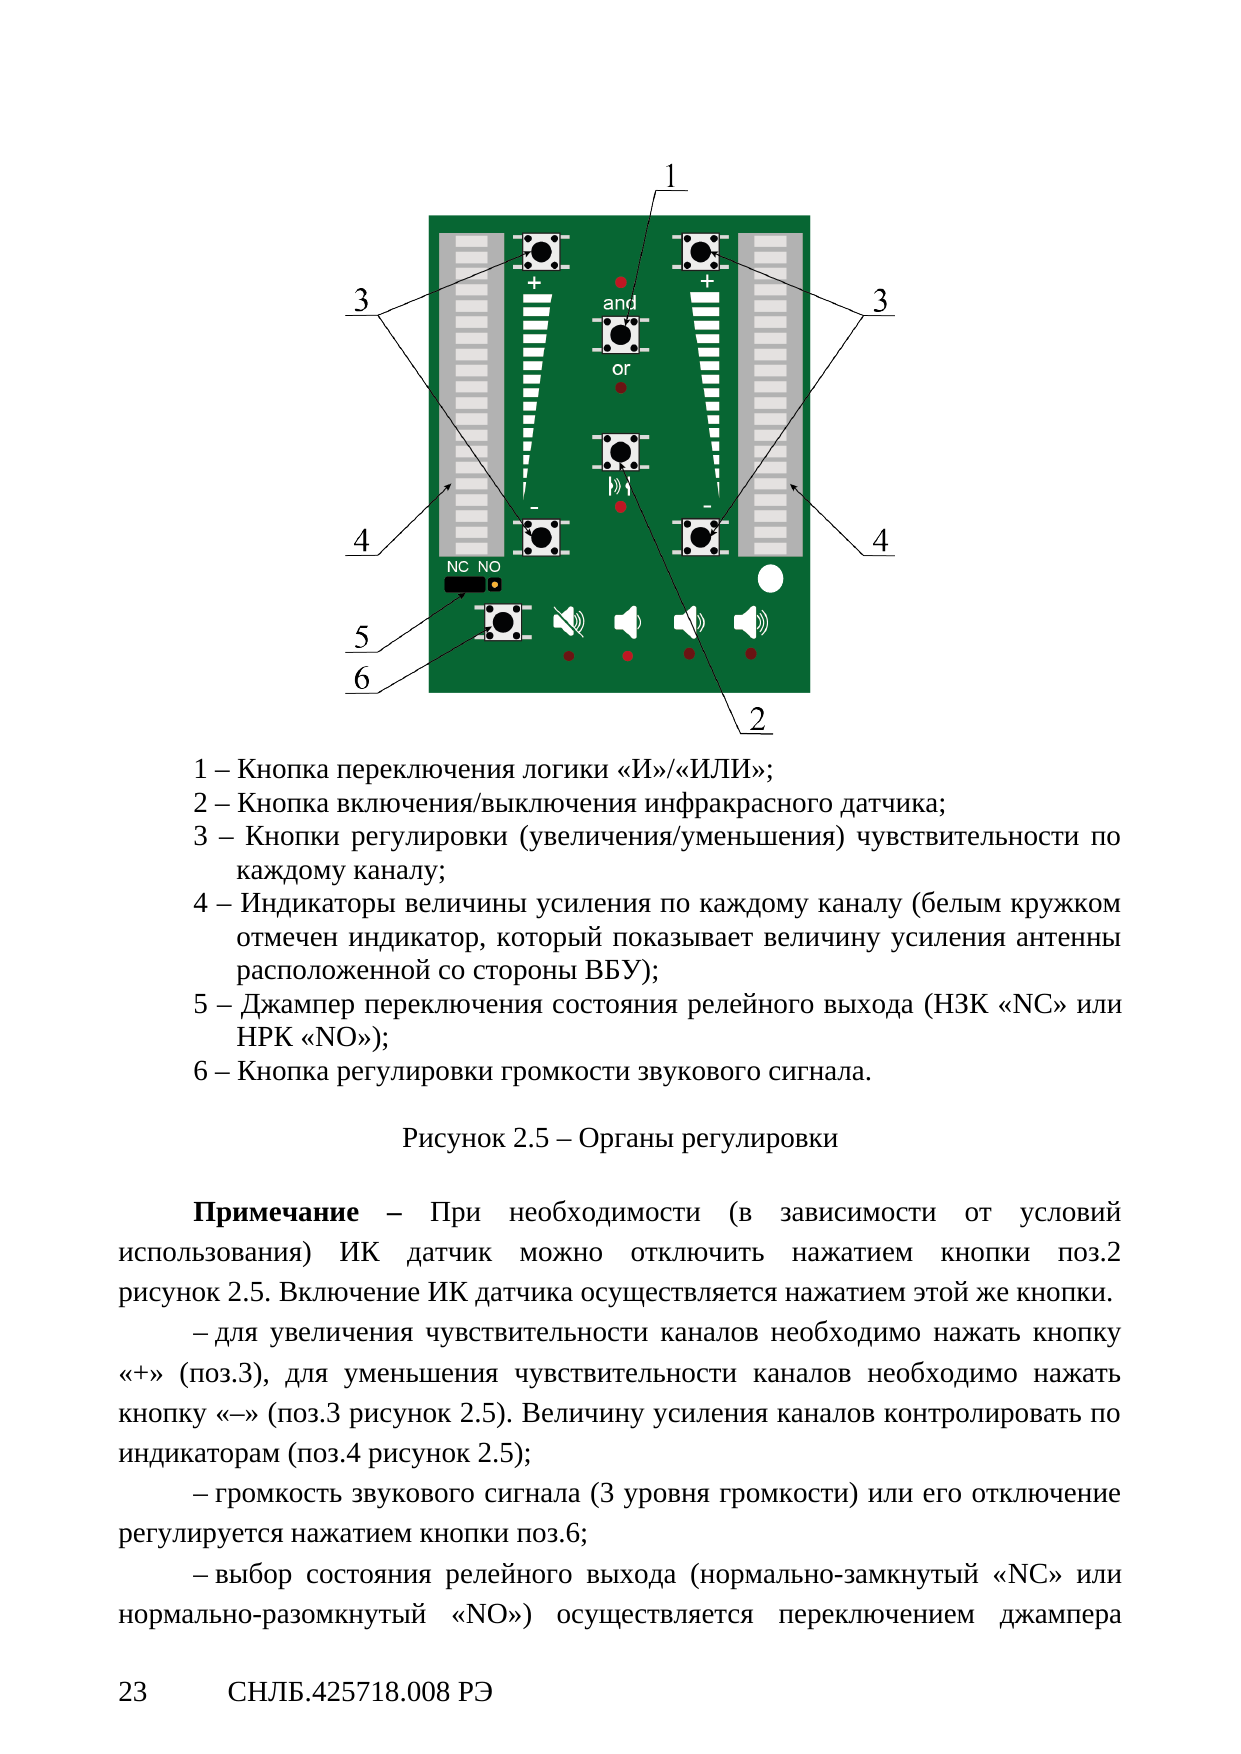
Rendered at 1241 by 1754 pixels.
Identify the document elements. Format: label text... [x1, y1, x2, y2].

text – громкость звукового сигнала (3 уровня громкости) или его отключение регулируется нажатием кнопки поз.6; [118, 1475, 1122, 1549]
text 2 – Кнопка включения/выключения инфракрасного датчика; [193, 785, 1122, 818]
text 4 – Индикаторы величины усиления по каждому каналу (белым кружком отмечен индикатор, который показывает величину усиления антенны расположенной со стороны ВБУ); [193, 885, 1122, 986]
text 6 – Кнопка регулировки громкости звукового сигнала. [193, 1053, 1122, 1087]
text 3 – Кнопки регулировки (увеличения/уменьшения) чувствительности по каждому каналу; [193, 818, 1122, 885]
text Рисунок 2.5 – Органы регулировки [118, 1120, 1122, 1154]
text – для увеличения чувствительности каналов необходимо нажать кнопку «+» (поз.3), для уменьшения чувствительности каналов необходимо нажать кнопку «–» (поз.3 рисунок 2.5). Величину усиления каналов контролировать по индикаторам (поз.4 рисунок 2.5); [118, 1314, 1122, 1469]
picture [345, 158, 895, 740]
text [118, 1556, 1122, 1629]
text 5 – Джампер переключения состояния релейного выхода (НЗК «NC» или НРК «NO»); [193, 986, 1122, 1053]
text 1 – Кнопка переключения логики «И»/«ИЛИ»; [193, 751, 1122, 785]
text Примечание – При необходимости (в зависимости от условий использования) ИК датчик можно отключить нажатием кнопки поз.2 рисунок 2.5. Включение ИК датчика осуществляется нажатием этой же кнопки. [118, 1194, 1122, 1308]
